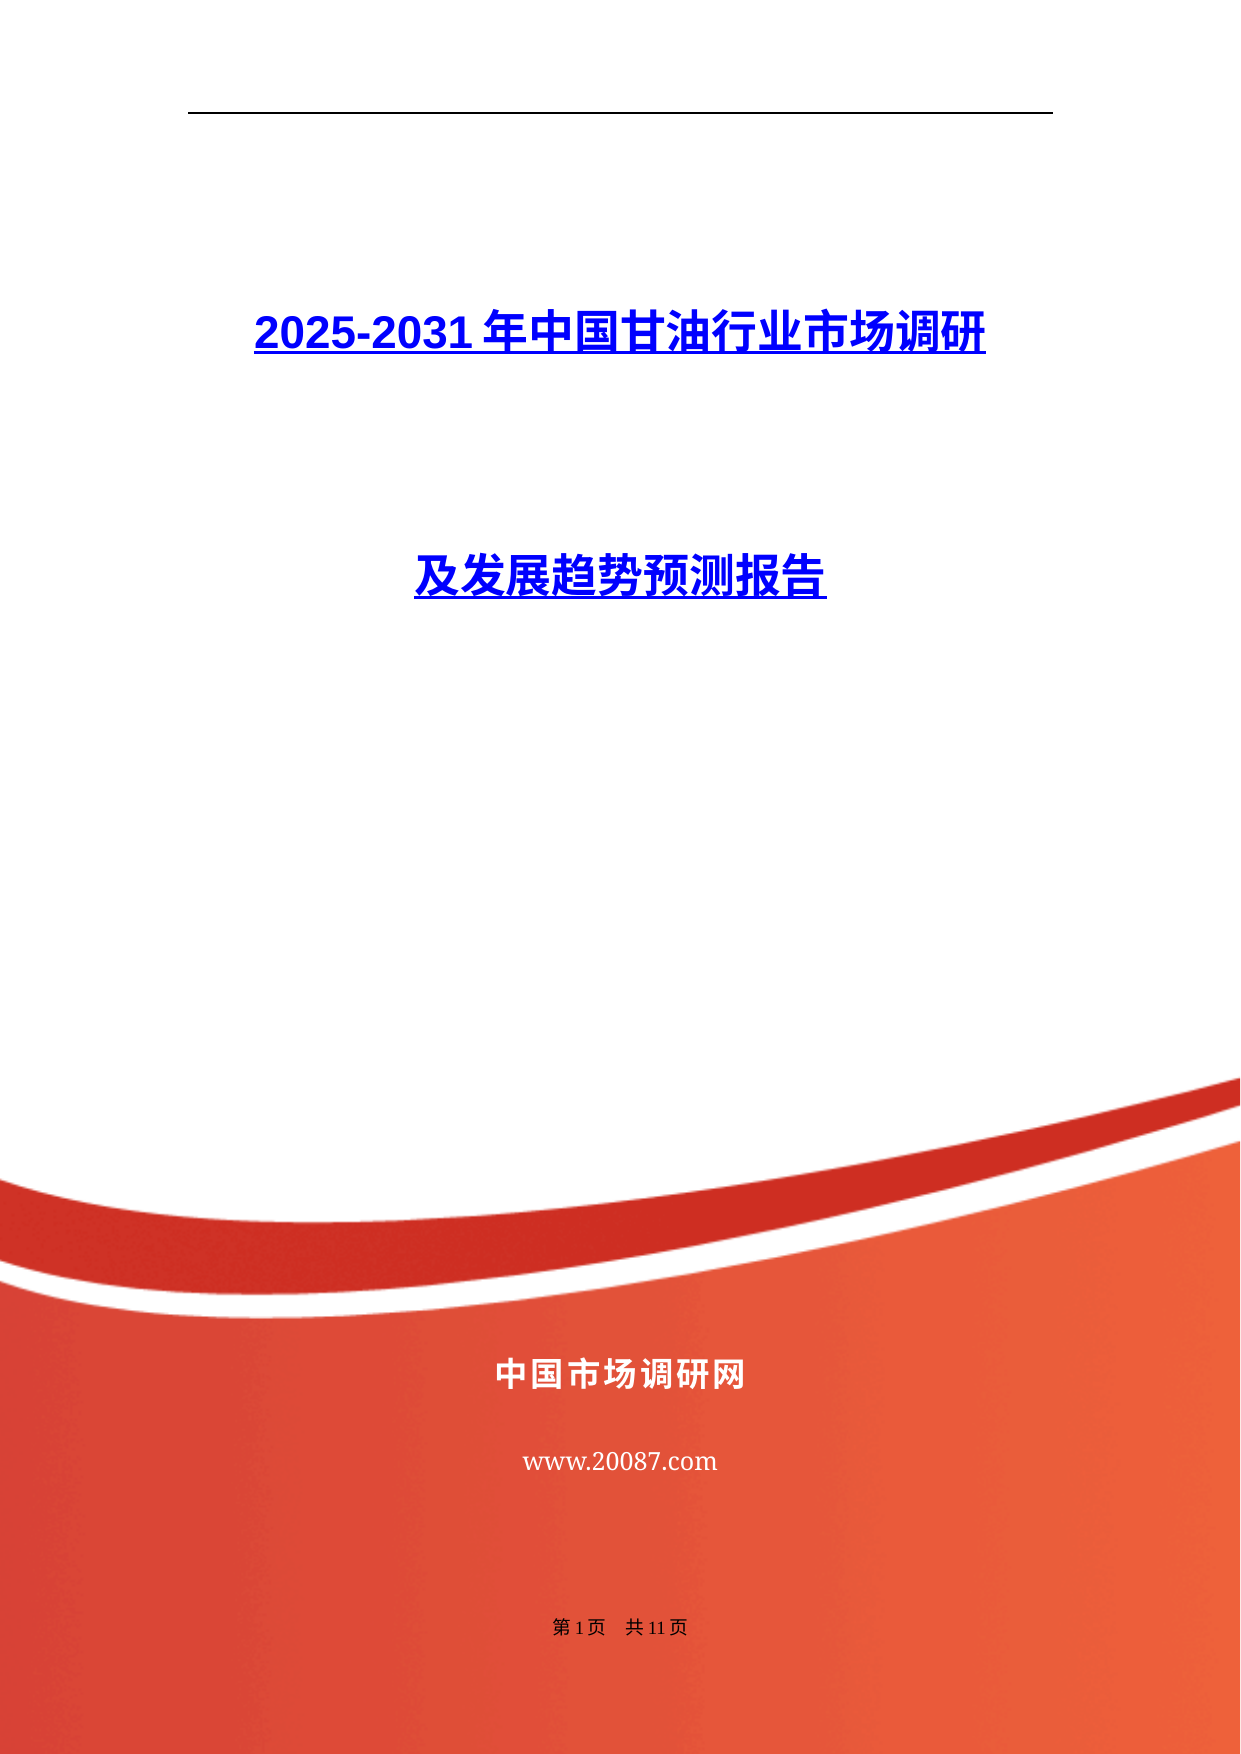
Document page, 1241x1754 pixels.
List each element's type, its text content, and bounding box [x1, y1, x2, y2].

subtitle 中国市场调研网 [187, 1339, 1053, 1404]
table_header 2025-2031年中国甘油行业市场调研及发展趋势预测报告 [188, 207, 1053, 773]
picture [0, 1006, 1241, 1754]
text www.20087.com [187, 1428, 1053, 1493]
